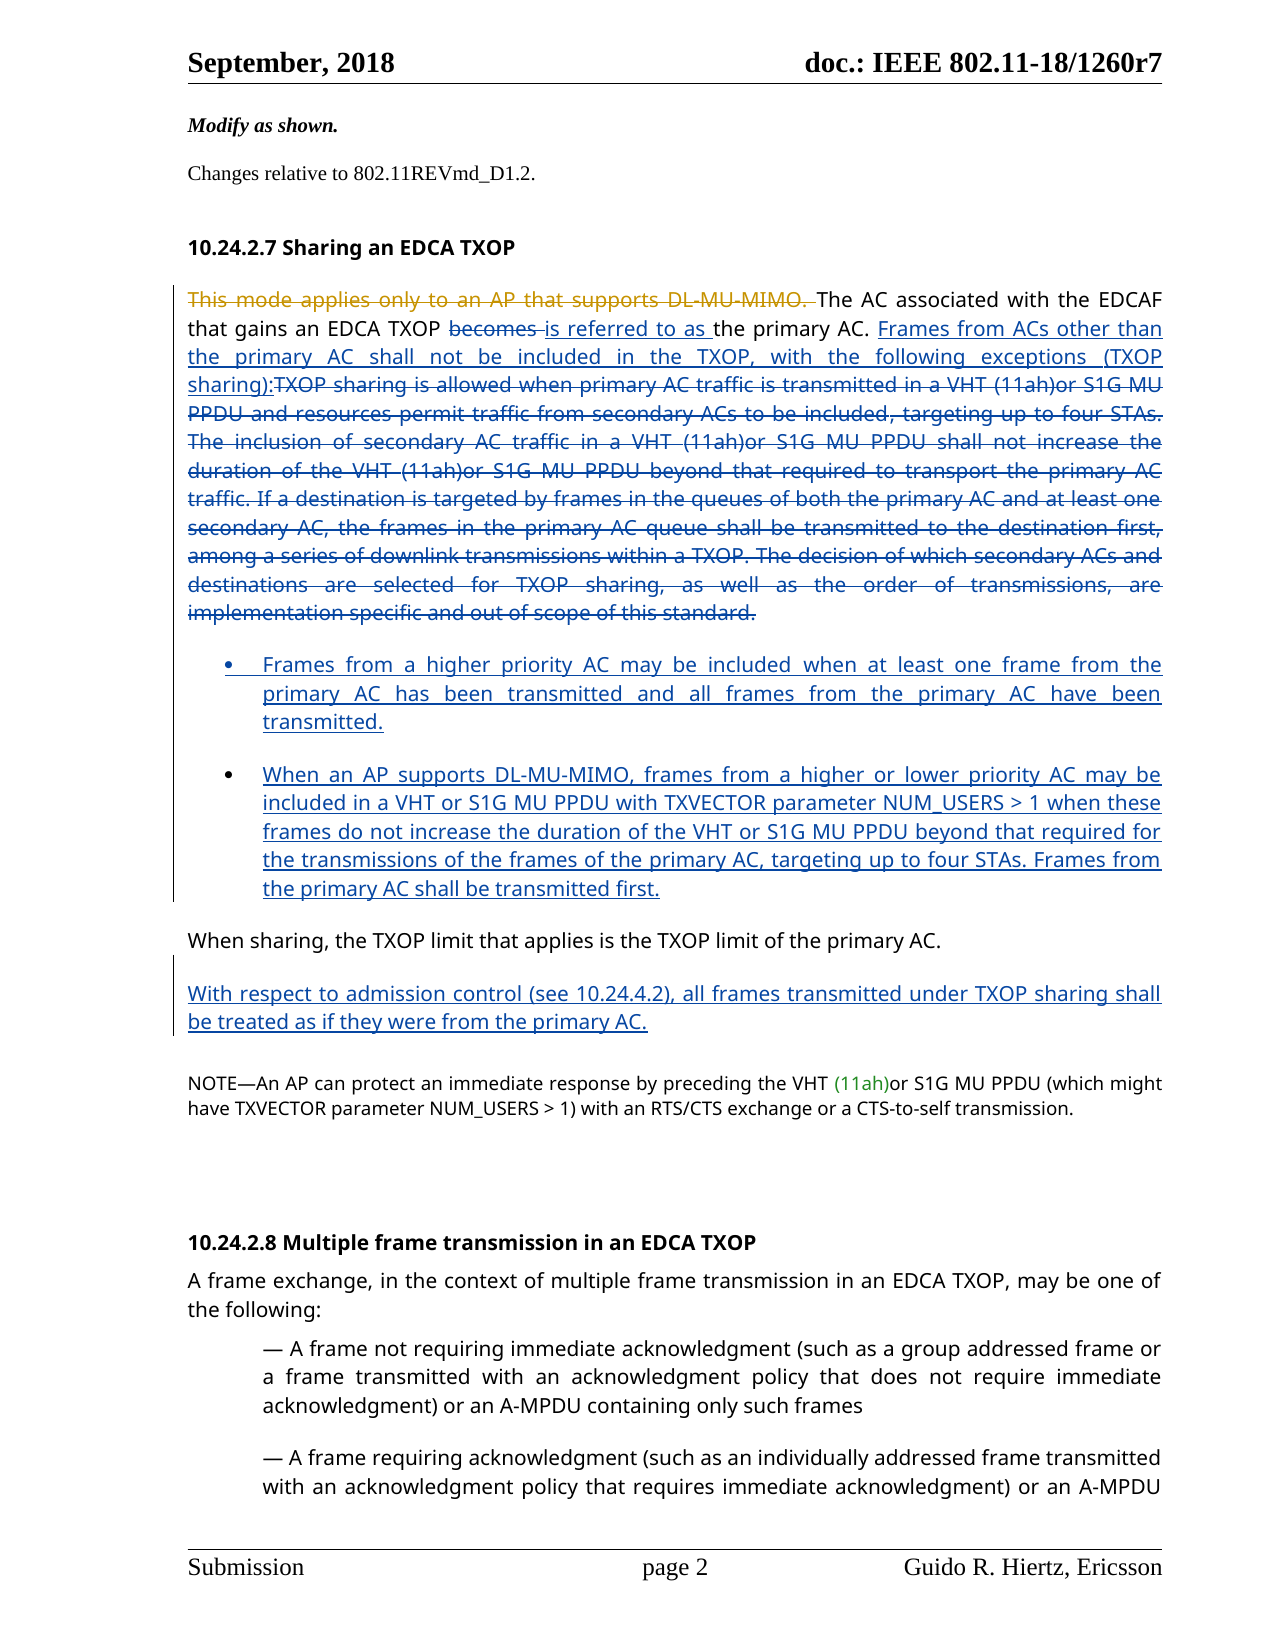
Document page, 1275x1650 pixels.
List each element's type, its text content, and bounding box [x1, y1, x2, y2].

text Modify as shown. [187, 112, 1162, 137]
text Changes relative to 802.11REVmd_D1.2. [187, 161, 1162, 185]
text The AC associated with the EDCAF that gains an EDCA TXOP the primary AC. [187, 416, 1162, 444]
text The AC associated with the EDCAF that gains an EDCA TXOP the primary AC. [187, 587, 1162, 627]
text A frame exchange, in the context of multiple frame transmission in an EDCA TXOP, may be one of the following: [187, 1267, 1162, 1323]
text 10.24.2.7 Sharing an EDCA TXOP [187, 233, 1162, 261]
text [262, 1419, 1162, 1500]
text The AC associated with the EDCAF that gains an EDCA TXOP the primary AC. [187, 530, 1162, 557]
text NOTE—An AP can protect an immediate response by preceding the VHT (11ah)or S1G MU PPDU (which might have TXVECTOR parameter NUM_USERS > 1) with an RTS/CTS exchange or a CTS-to-self transmission. [187, 1070, 1162, 1121]
text The AC associated with the EDCAF that gains an EDCA TXOP the primary AC. [187, 502, 1162, 529]
text 10.24.2.8 Multiple frame transmission in an EDCA TXOP [187, 1228, 1162, 1256]
text The AC associated with the EDCAF that gains an EDCA TXOP the primary AC. [187, 367, 1162, 415]
text The AC associated with the EDCAF that gains an EDCA TXOP the primary AC. [187, 445, 1162, 472]
text — A frame not requiring immediate acknowledgment (such as a group addressed frame or a frame transmitted with an acknowledgment policy that does not require immediate acknowledgment) or an A-MPDU containing only such frames [262, 1334, 1162, 1419]
text The AC associated with the EDCAF that gains an EDCA TXOP the primary AC. [187, 558, 1162, 586]
text The AC associated with the EDCAF that gains an EDCA TXOP the primary AC. [187, 473, 1162, 501]
text When sharing, the TXOP limit that applies is the TXOP limit of the primary AC. [187, 926, 1162, 955]
text The AC associated with the EDCAF that gains an EDCA TXOP the primary AC. [187, 285, 1162, 366]
